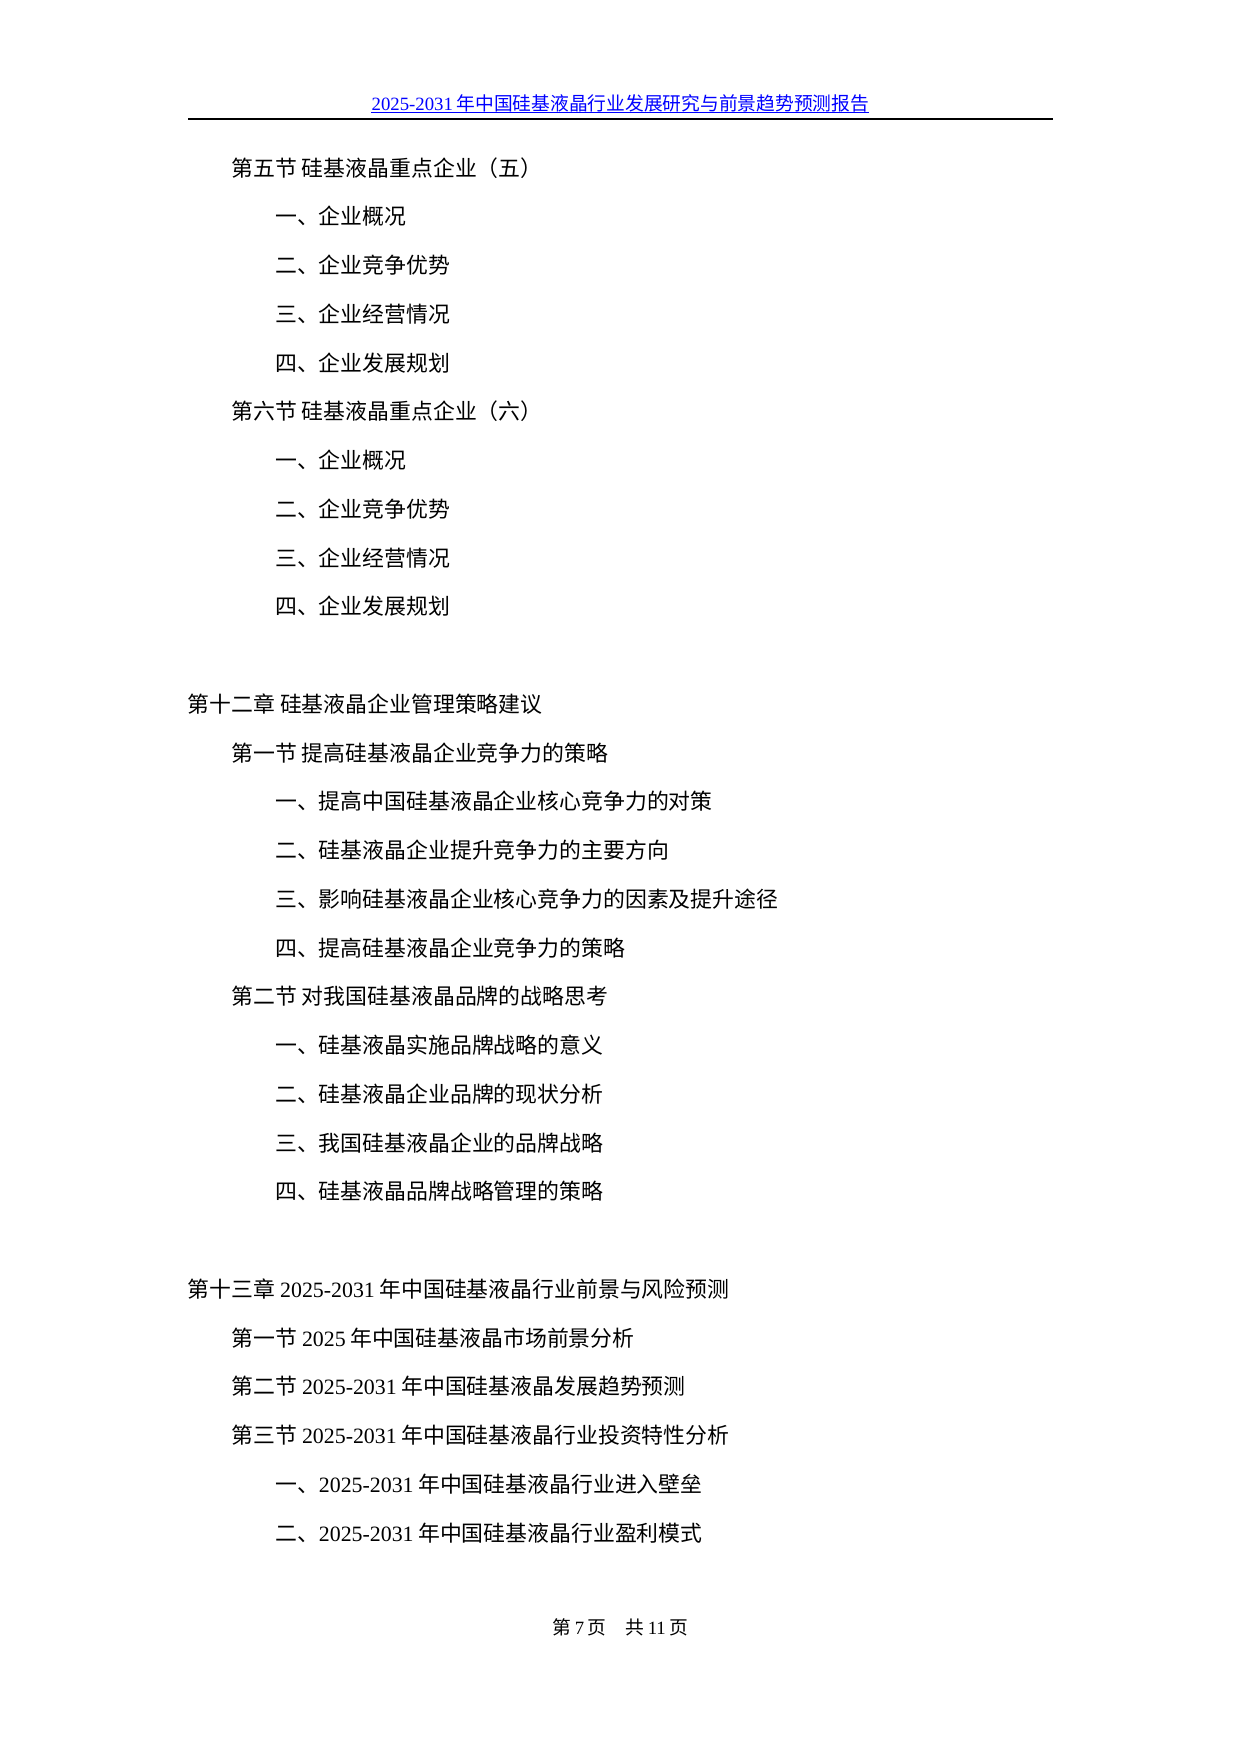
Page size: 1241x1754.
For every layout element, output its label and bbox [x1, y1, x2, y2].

text [187, 150, 1053, 1548]
